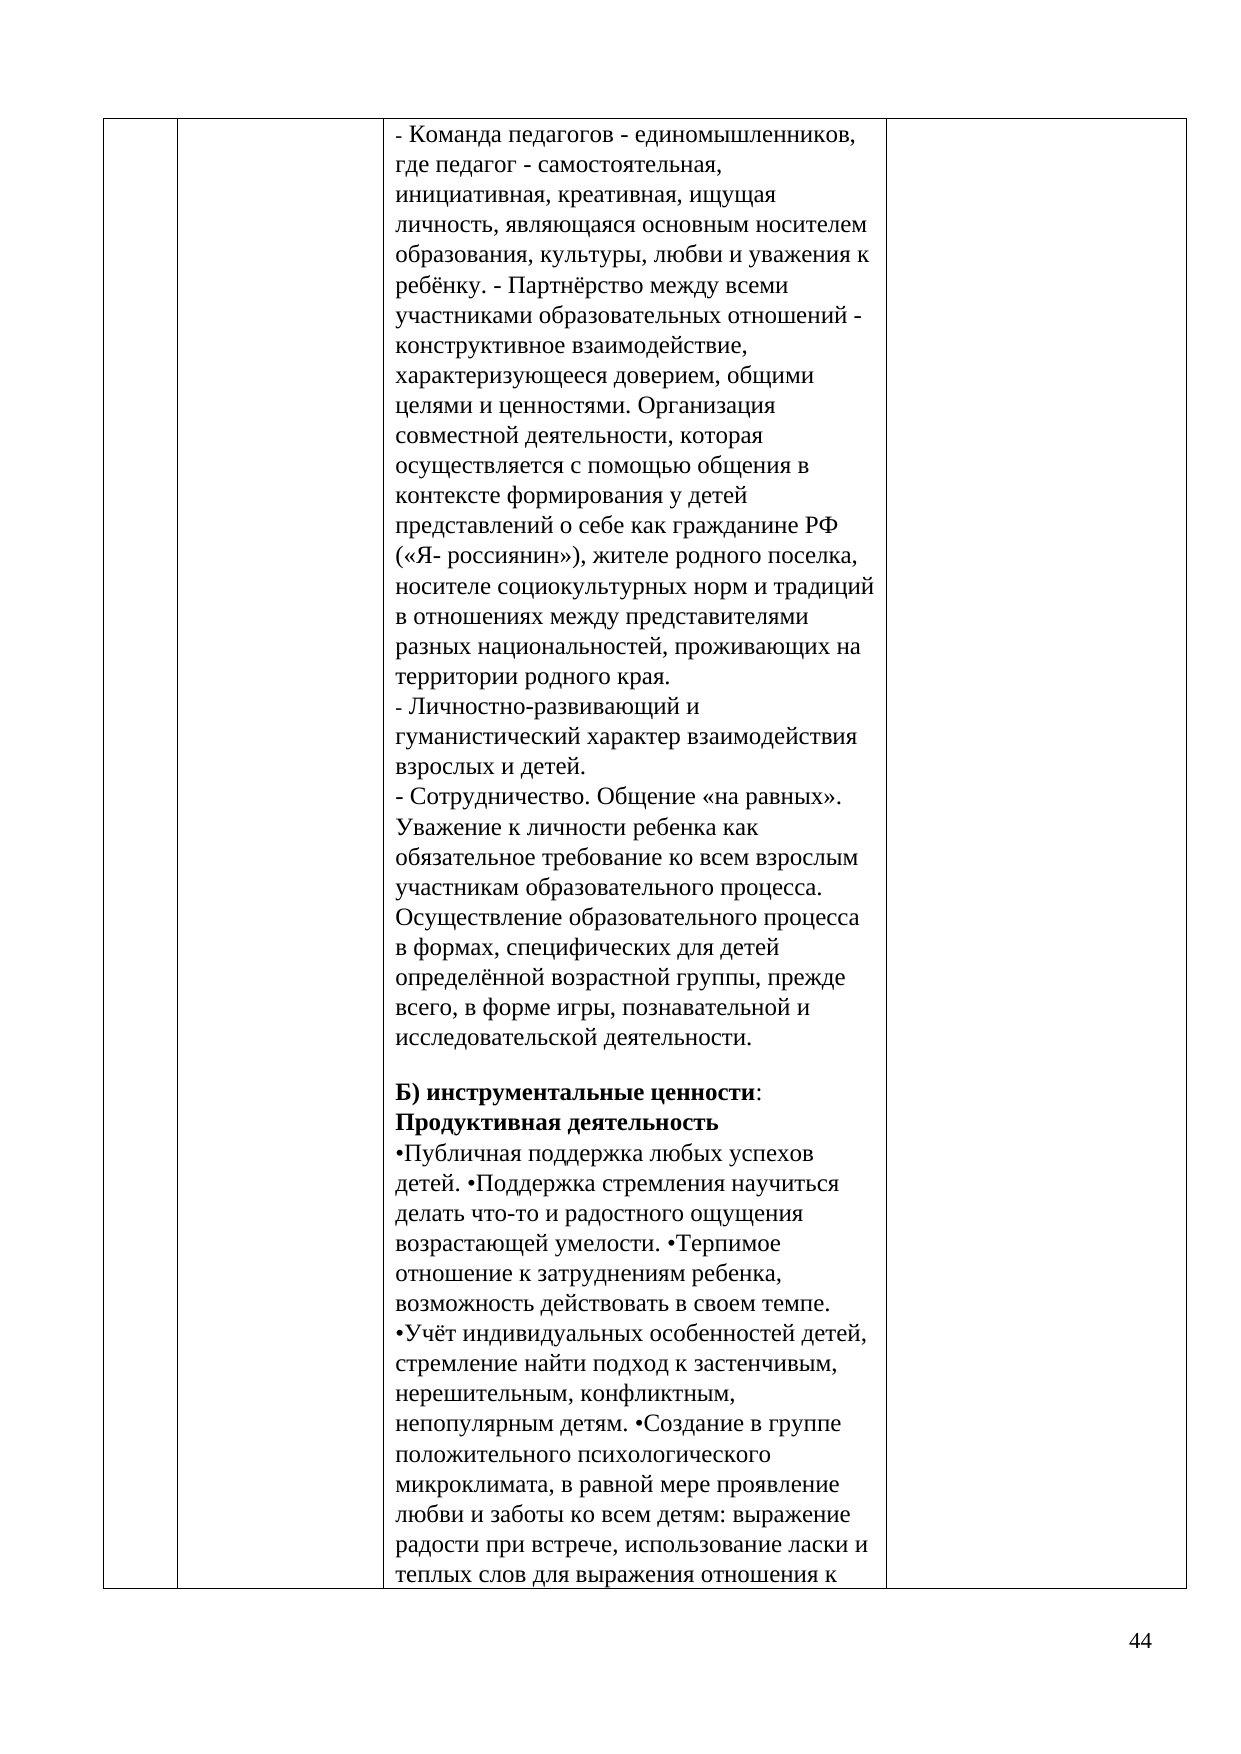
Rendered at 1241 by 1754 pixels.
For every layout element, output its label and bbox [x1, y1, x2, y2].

table_cell [384, 119, 886, 1588]
table_cell [178, 119, 383, 1588]
table_cell [104, 119, 177, 1588]
table_cell [887, 119, 1186, 1588]
